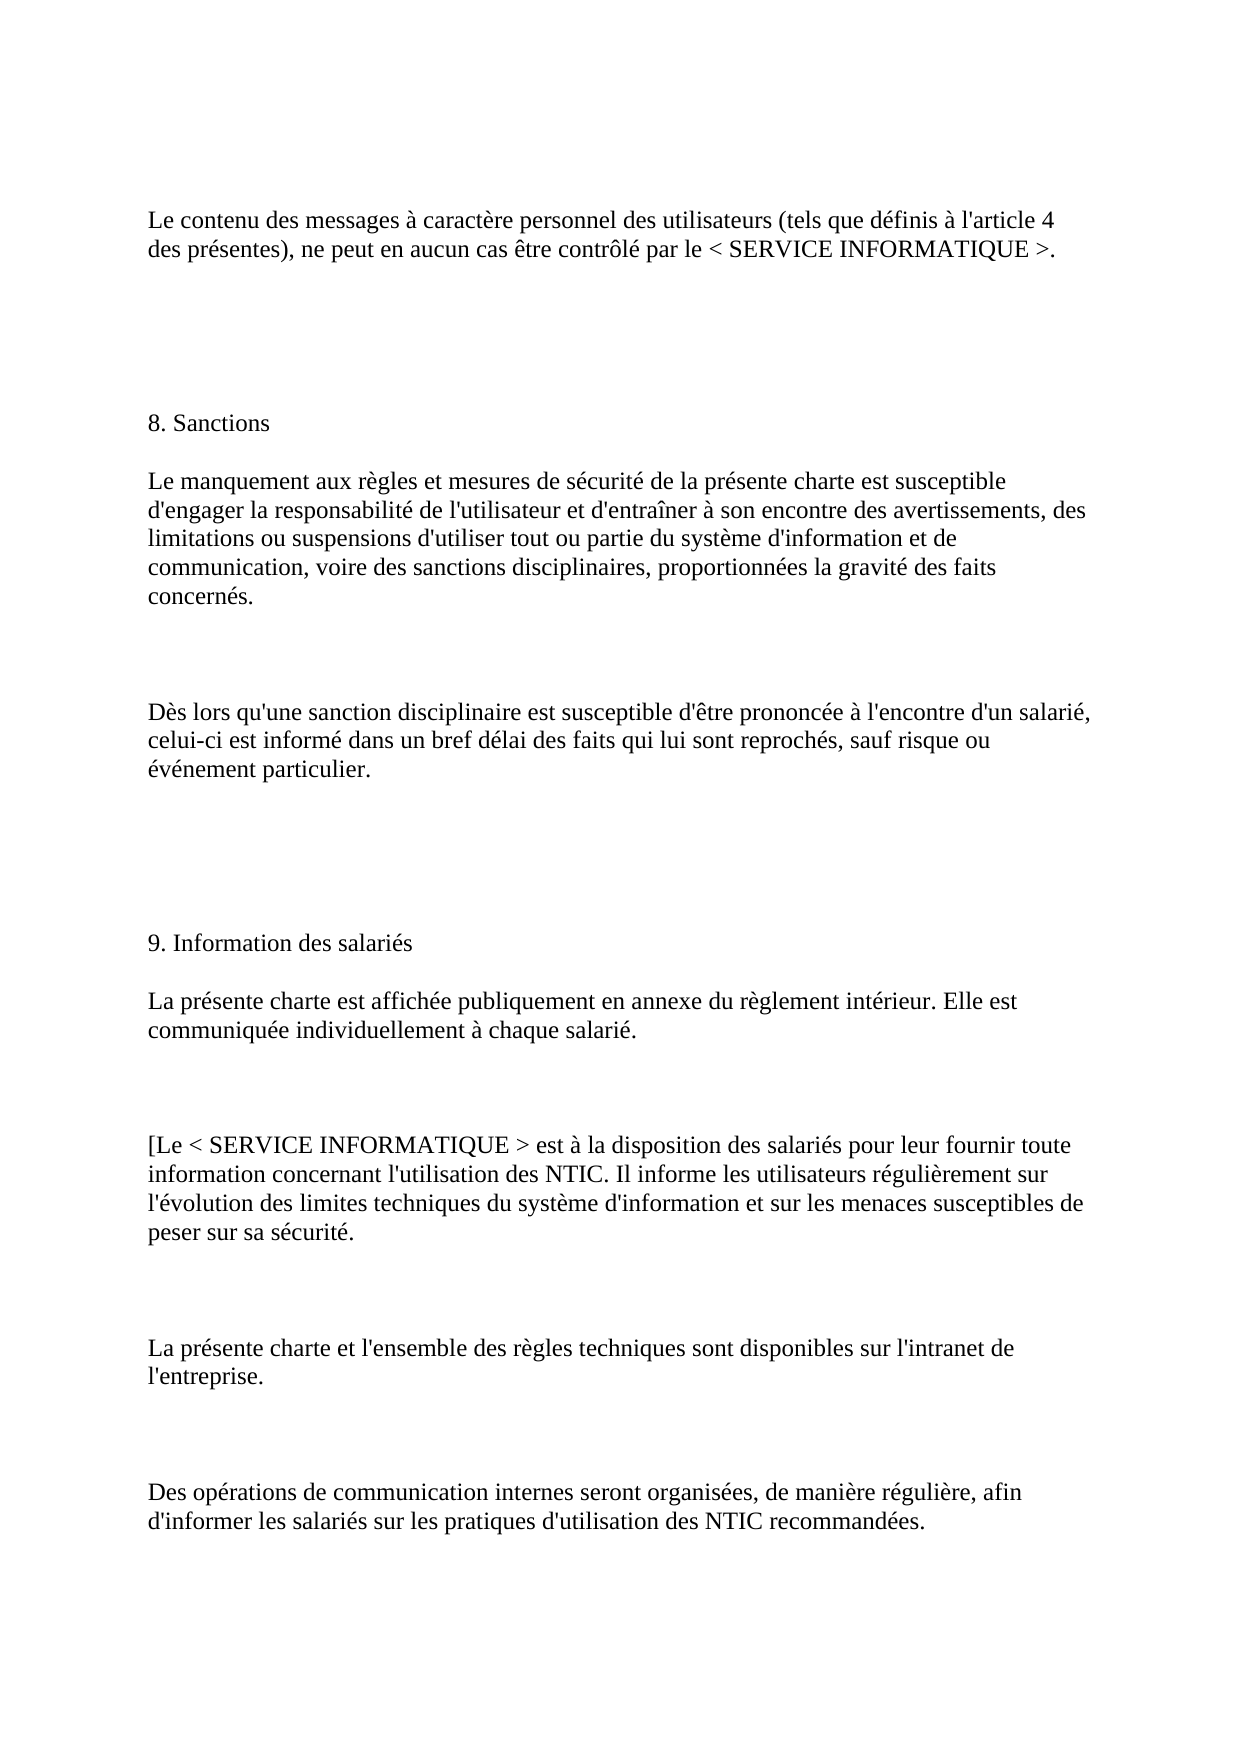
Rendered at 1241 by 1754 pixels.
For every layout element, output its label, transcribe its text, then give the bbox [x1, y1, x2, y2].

text Dès lors qu'une sanction disciplinaire est susceptible d'être prononcée à l'encontre d'un salarié, celui-ci est informé dans un bref délai des faits qui lui sont reprochés, sauf risque ou événement particulier. [148, 697, 1093, 783]
text Le manquement aux règles et mesures de sécurité de la présente charte est susceptible d'engager la responsabilité de l'utilisateur et d'entraîner à son encontre des avertissements, des limitations ou suspensions d'utiliser tout ou partie du système d'information et de communication, voire des sanctions disciplinaires, proportionnées la gravité des faits concernés. [148, 466, 1093, 610]
text La présente charte et l'ensemble des règles techniques sont disponibles sur l'intranet de l'entreprise. [148, 1333, 1093, 1390]
text Des opérations de communication internes seront organisées, de manière régulière, afin d'informer les salariés sur les pratiques d'utilisation des NTIC recommandées. [148, 1477, 1093, 1535]
text Le contenu des messages à caractère personnel des utilisateurs (tels que définis à l'article 4 des présentes), ne peut en aucun cas être contrôlé par le < SERVICE INFORMATIQUE >. [148, 206, 1093, 263]
text [Le < SERVICE INFORMATIQUE > est à la disposition des salariés pour leur fournir toute information concernant l'utilisation des NTIC. Il informe les utilisateurs régulièrement sur l'évolution des limites techniques du système d'information et sur les menaces susceptibles de peser sur sa sécurité. [148, 1131, 1093, 1246]
text 9. Information des salariés [148, 928, 1093, 957]
text 8. Sanctions [148, 408, 1093, 437]
text La présente charte est affichée publiquement en annexe du règlement intérieur. Elle est communiquée individuellement à chaque salarié. [148, 986, 1093, 1043]
